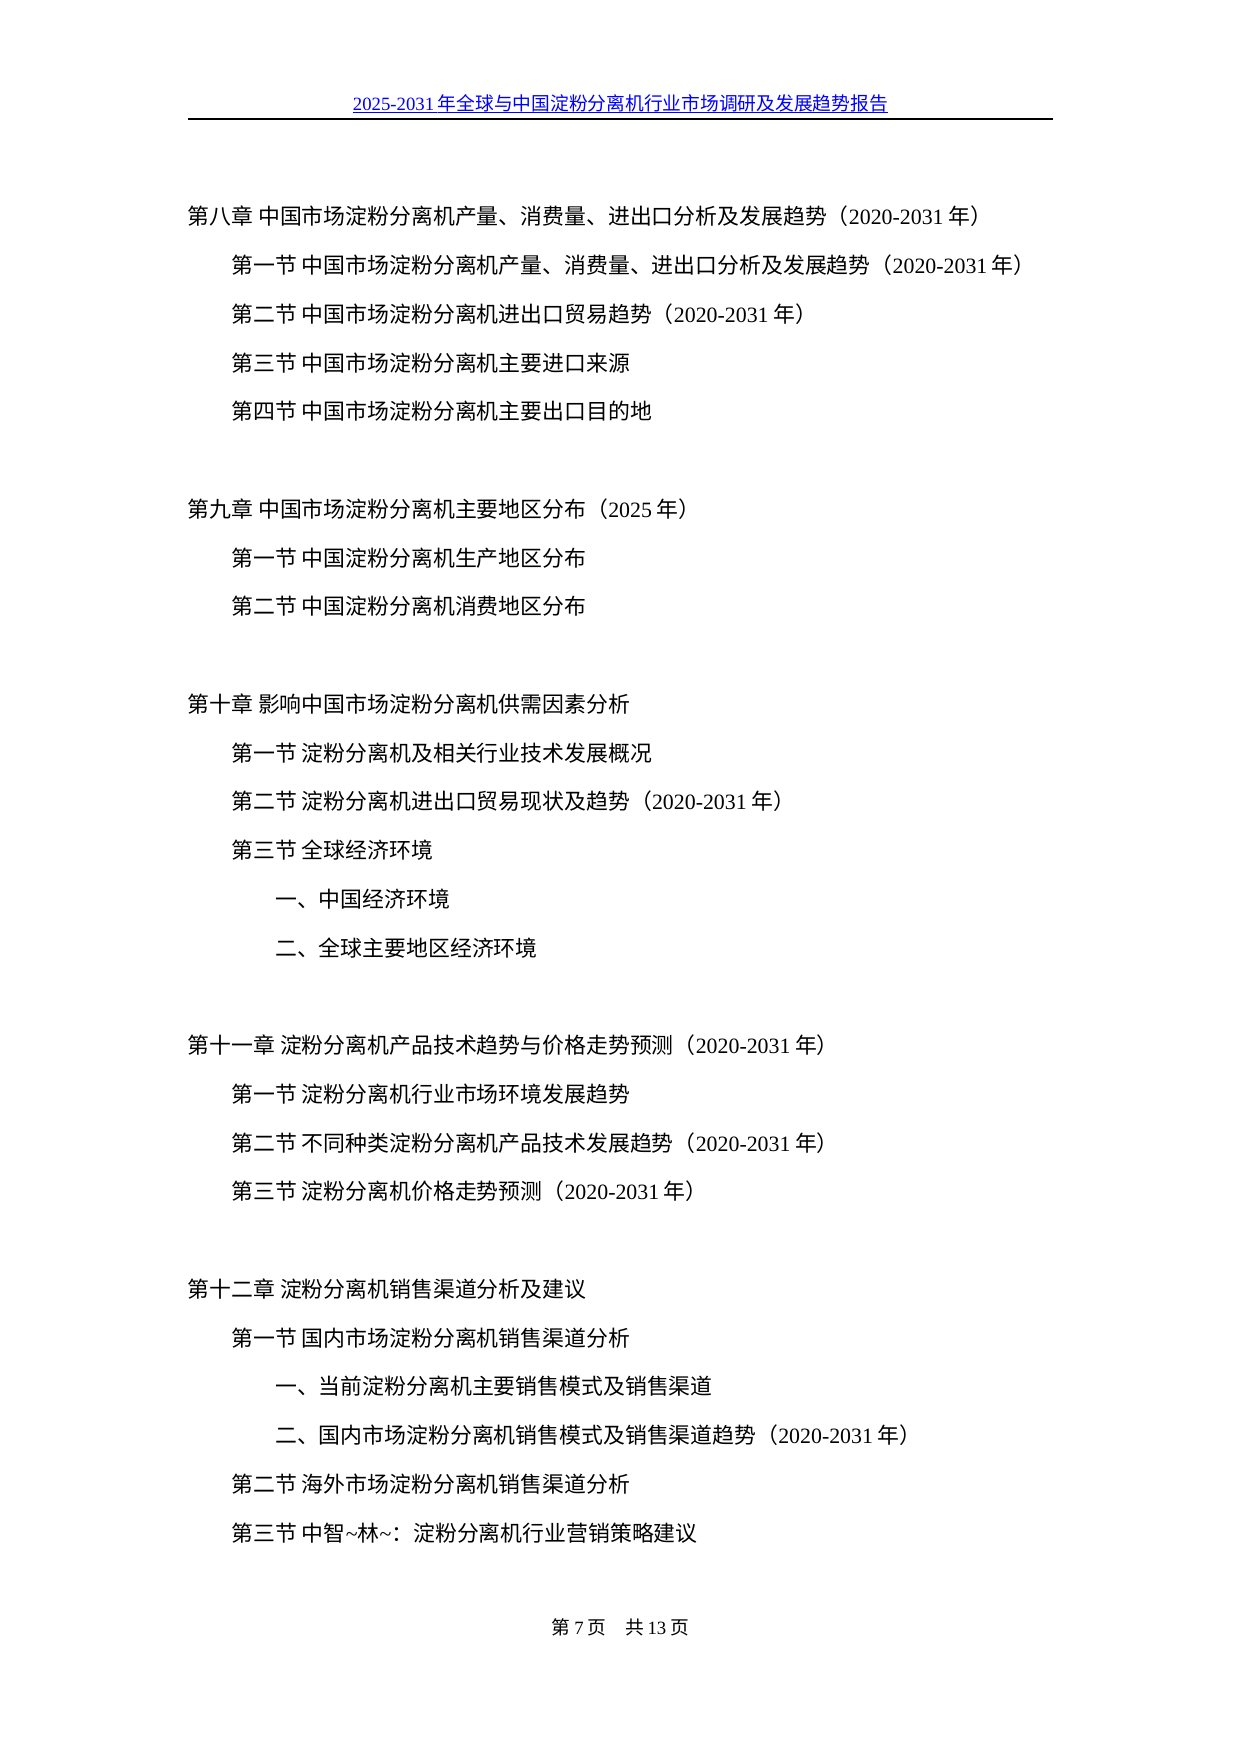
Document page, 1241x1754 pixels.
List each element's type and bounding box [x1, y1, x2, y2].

text [187, 150, 1053, 1548]
